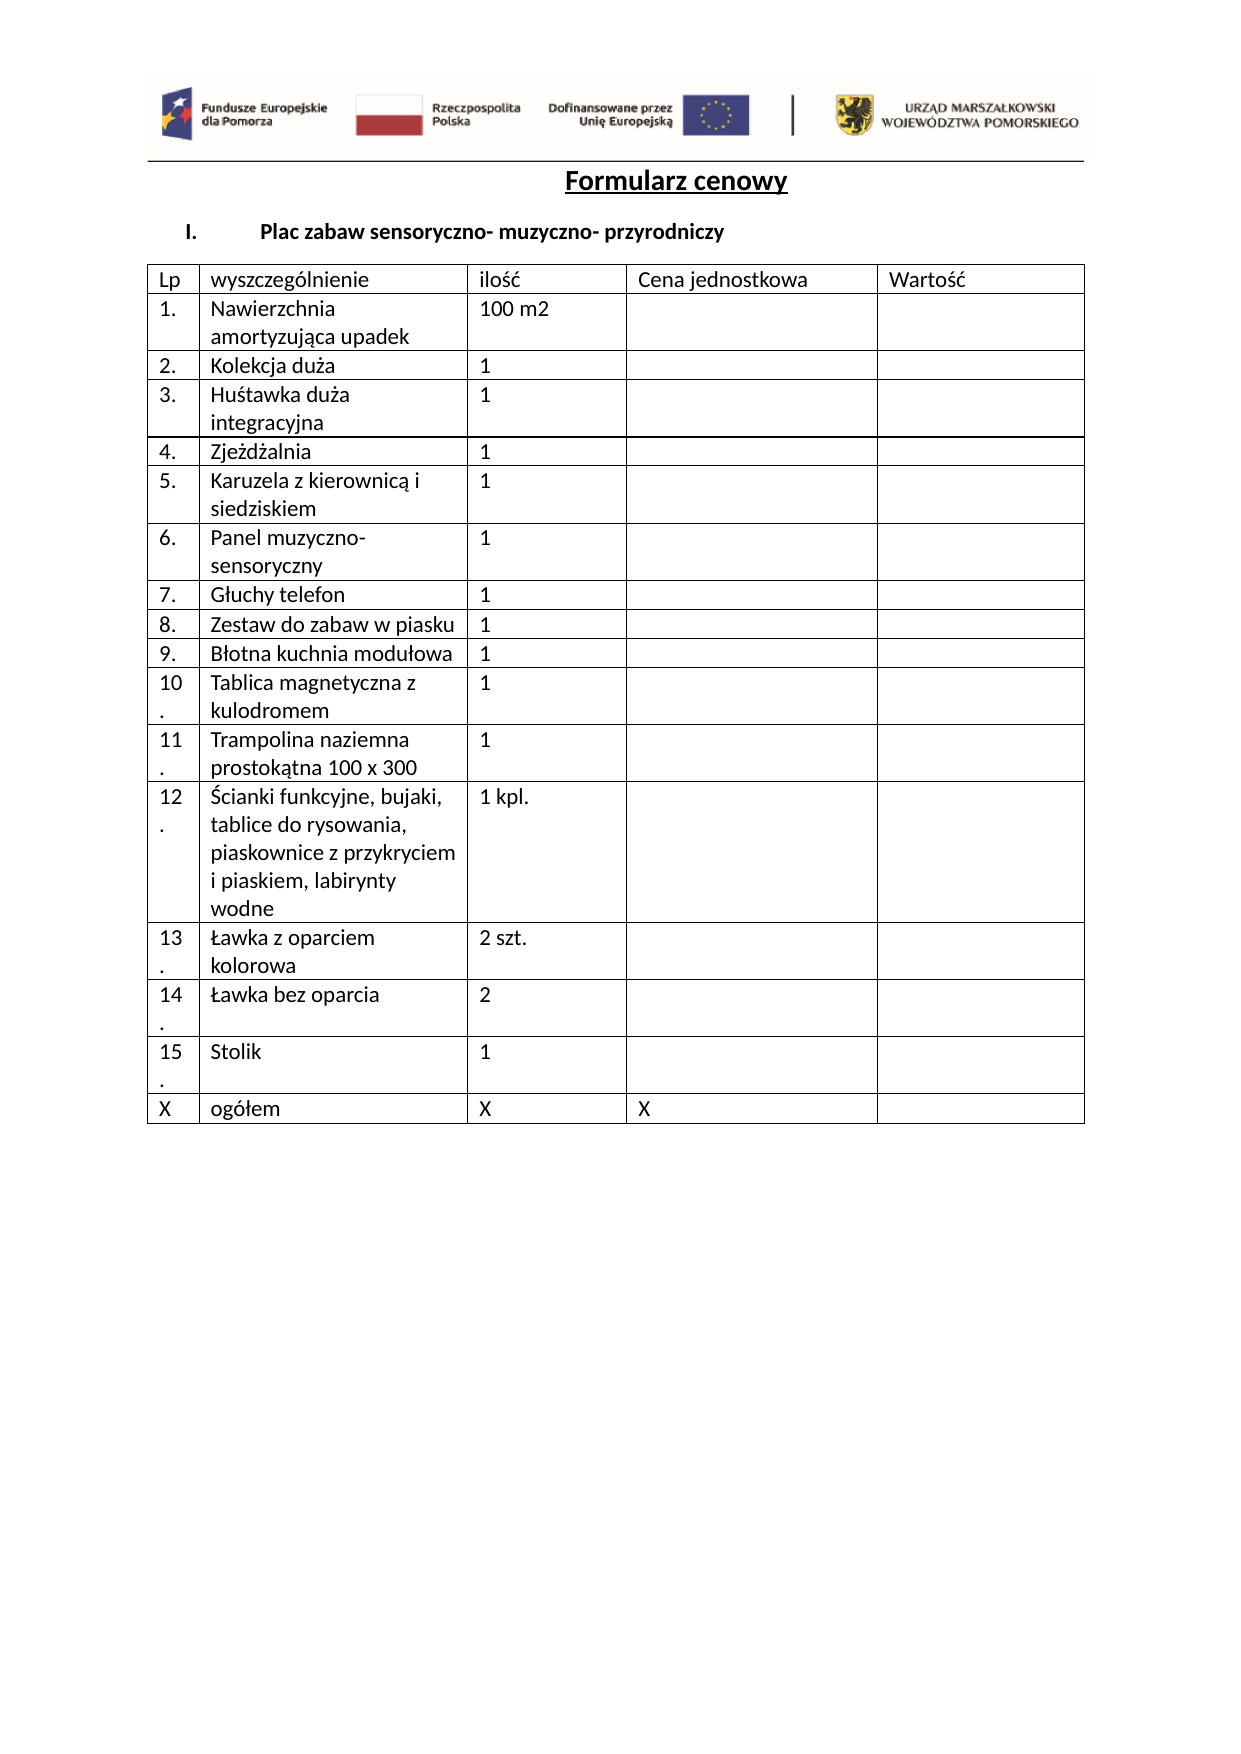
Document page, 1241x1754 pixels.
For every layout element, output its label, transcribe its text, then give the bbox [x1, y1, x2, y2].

table_cell 6. [148, 524, 199, 579]
table_cell [878, 1094, 1084, 1122]
table_cell [627, 639, 877, 667]
table_cell Karuzela z kierownicą i siedziskiem [200, 466, 467, 522]
table_cell 8. [148, 610, 199, 638]
table_cell [878, 610, 1084, 638]
table_cell [878, 668, 1084, 724]
table_cell 1 [468, 581, 626, 609]
table_cell 2 szt. [468, 923, 626, 979]
table_cell [627, 782, 877, 922]
table_cell Ławka bez oparcia [200, 980, 467, 1036]
table_cell 13. [148, 923, 199, 979]
table_cell 10. [148, 668, 199, 724]
table_cell 2. [148, 351, 199, 379]
table_cell [627, 923, 877, 979]
table_cell [627, 581, 877, 609]
table_cell [627, 380, 877, 436]
table_cell 1 kpl. [468, 782, 626, 922]
table_cell [627, 351, 877, 379]
list Plac zabaw sensoryczno- muzyczno- przyrodniczy [185, 217, 1093, 245]
table_cell 1 [468, 524, 626, 579]
table_cell Trampolina naziemna prostokątna 100 x 300 [200, 725, 467, 781]
table_cell 100 m2 [468, 294, 626, 350]
table_header Wartość [878, 265, 1084, 293]
table_cell [627, 610, 877, 638]
table_cell [878, 581, 1084, 609]
table_cell 1 [468, 438, 626, 465]
table_header Cena jednostkowa [627, 265, 877, 293]
table_cell Kolekcja duża [200, 351, 467, 379]
table_cell Panel muzyczno- sensoryczny [200, 524, 467, 579]
table_cell X [627, 1094, 877, 1122]
table_cell 3. [148, 380, 199, 436]
table_cell [878, 1037, 1084, 1093]
table_cell [878, 438, 1084, 465]
table_cell [627, 524, 877, 579]
table_cell [878, 639, 1084, 667]
table_cell 9. [148, 639, 199, 667]
table_cell [627, 466, 877, 522]
table_cell [627, 668, 877, 724]
table_cell 2 [468, 980, 626, 1036]
table_cell 1 [468, 725, 626, 781]
table_cell Ścianki funkcyjne, bujaki, tablice do rysowania, piaskownice z przykryciem i piaskiem, labirynty wodne [200, 782, 467, 922]
table_cell [627, 725, 877, 781]
table_cell Nawierzchnia amortyzująca upadek [200, 294, 467, 350]
table_cell 1. [148, 294, 199, 350]
table_cell [878, 466, 1084, 522]
table_cell [878, 980, 1084, 1036]
table_cell [878, 725, 1084, 781]
table_cell [627, 438, 877, 465]
table_cell 4. [148, 438, 199, 465]
table_cell Tablica magnetyczna z kulodromem [200, 668, 467, 724]
table_cell 1 [468, 639, 626, 667]
table_cell 12. [148, 782, 199, 922]
table_cell Huśtawka duża integracyjna [200, 380, 467, 436]
table_cell Błotna kuchnia modułowa [200, 639, 467, 667]
table_cell Głuchy telefon [200, 581, 467, 609]
table_cell 1 [468, 351, 626, 379]
table_cell Ławka z oparciem kolorowa [200, 923, 467, 979]
table_header wyszczególnienie [200, 265, 467, 293]
table_header ilość [468, 265, 626, 293]
table_cell [878, 782, 1084, 922]
table_cell Zjeżdżalnia [200, 438, 467, 465]
table_cell X [148, 1094, 199, 1122]
table_cell 7. [148, 581, 199, 609]
table_cell 15. [148, 1037, 199, 1093]
table_cell [627, 980, 877, 1036]
table_cell 11. [148, 725, 199, 781]
table_cell [878, 294, 1084, 350]
table_cell Zestaw do zabaw w piasku [200, 610, 467, 638]
table_cell [627, 1037, 877, 1093]
table_cell 14. [148, 980, 199, 1036]
table_header Lp [148, 265, 199, 293]
table_cell 1 [468, 466, 626, 522]
table_cell 5. [148, 466, 199, 522]
text Formularz cenowy [186, 162, 1093, 198]
table_cell [878, 351, 1084, 379]
table_cell [627, 294, 877, 350]
table_cell 1 [468, 380, 626, 436]
table_cell [878, 380, 1084, 436]
table_cell [878, 524, 1084, 579]
table_cell ogółem [200, 1094, 467, 1122]
table_cell 1 [468, 1037, 626, 1093]
table_cell [878, 923, 1084, 979]
table_cell X [468, 1094, 626, 1122]
picture [147, 73, 1093, 162]
table_cell Stolik [200, 1037, 467, 1093]
table_cell 1 [468, 668, 626, 724]
table_cell 1 [468, 610, 626, 638]
